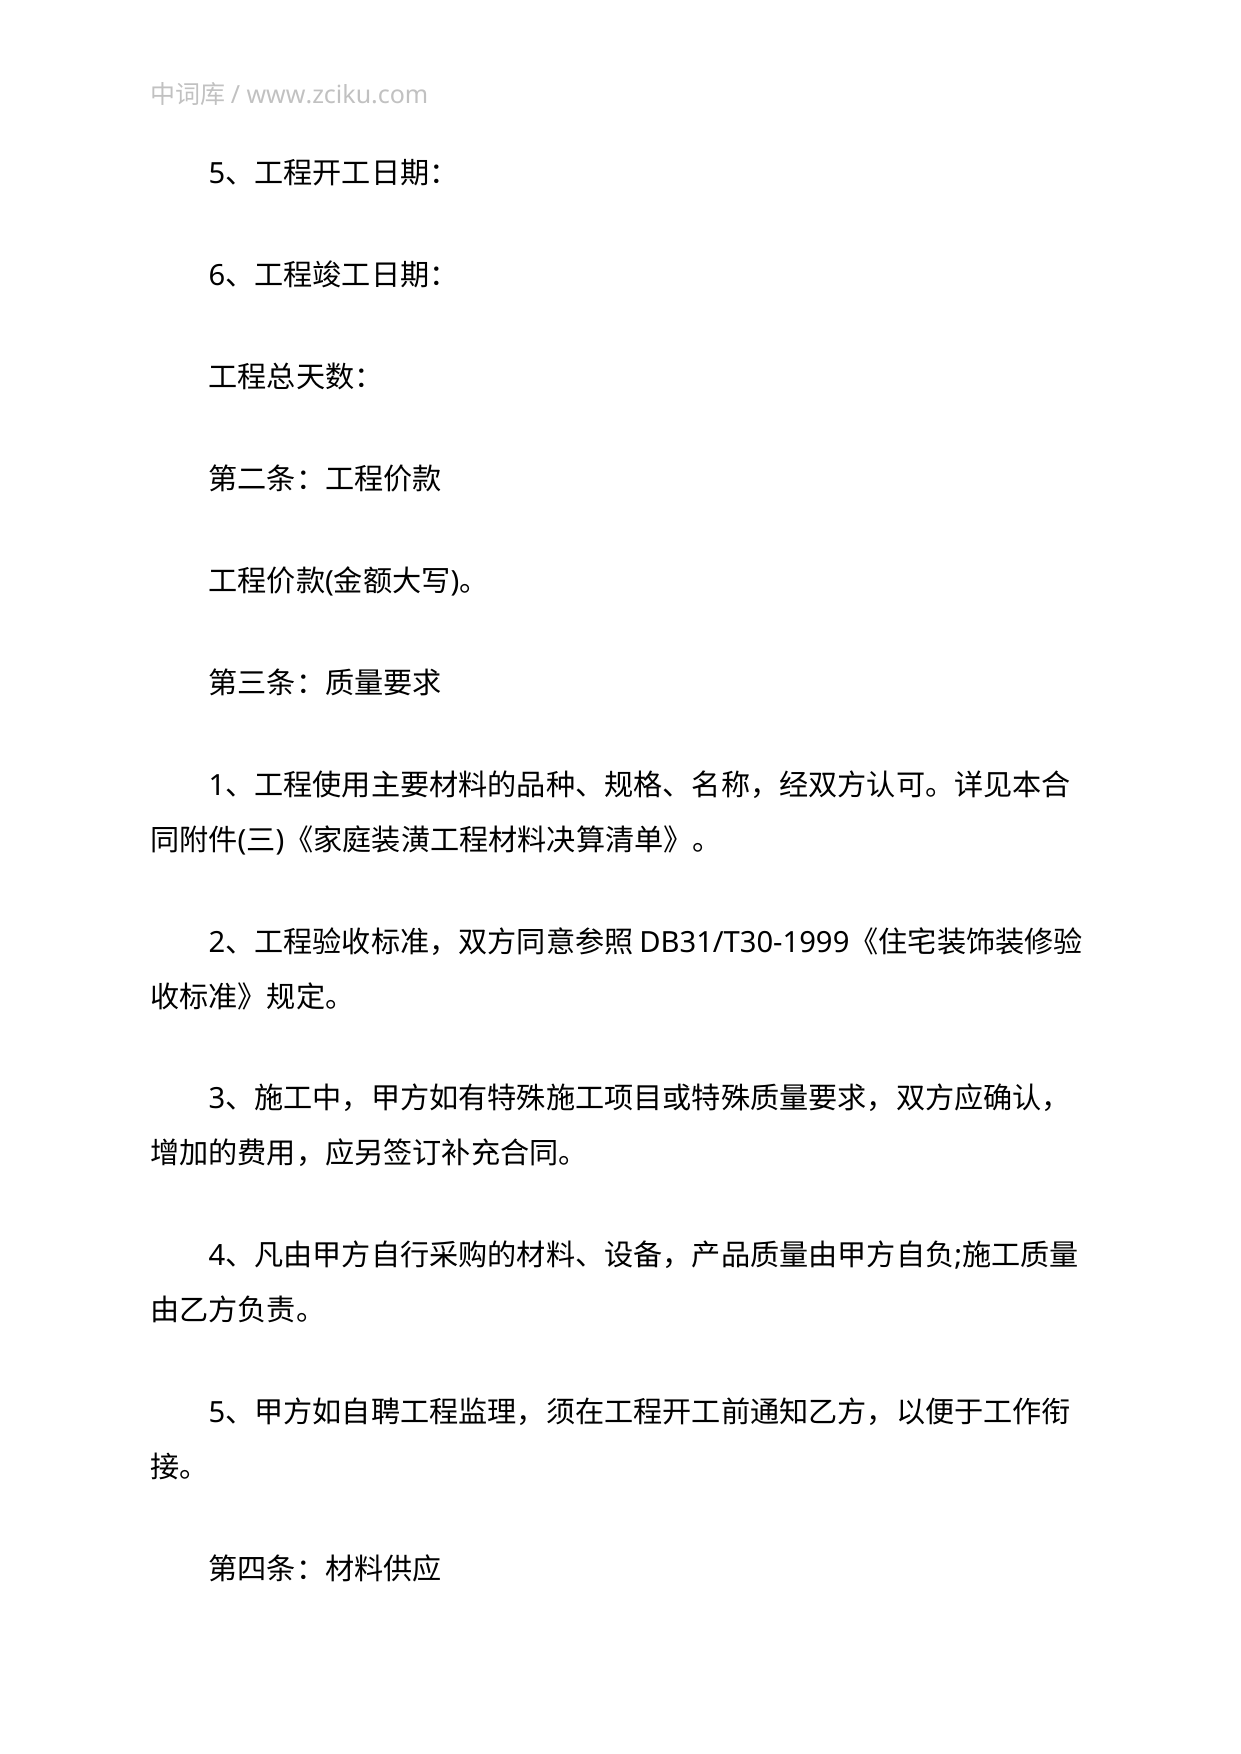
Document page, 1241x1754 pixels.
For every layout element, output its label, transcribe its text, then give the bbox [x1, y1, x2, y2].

text 工程价款(金额大写)。 [150, 557, 1090, 600]
text 6、工程竣工日期： [150, 252, 1090, 294]
text 5、工程开工日期： [150, 150, 1090, 192]
text 工程总天数： [150, 354, 1090, 396]
text 3、施工中，甲方如有特殊施工项目或特殊质量要求，双方应确认，增加的费用，应另签订补充合同。 [150, 1075, 1090, 1172]
text 4、凡由甲方自行采购的材料、设备，产品质量由甲方自负;施工质量由乙方负责。 [150, 1232, 1090, 1329]
text 第二条：工程价款 [150, 456, 1090, 498]
text 1、工程使用主要材料的品种、规格、名称，经双方认可。详见本合同附件(三)《家庭装潢工程材料决算清单》。 [150, 761, 1090, 859]
text 第三条：质量要求 [150, 659, 1090, 702]
text 2、工程验收标准，双方同意参照DB31/T30-1999《住宅装饰装修验收标准》规定。 [150, 918, 1090, 1016]
text 5、甲方如自聘工程监理，须在工程开工前通知乙方，以便于工作衔接。 [150, 1388, 1090, 1486]
text 第四条：材料供应 [150, 1545, 1090, 1588]
